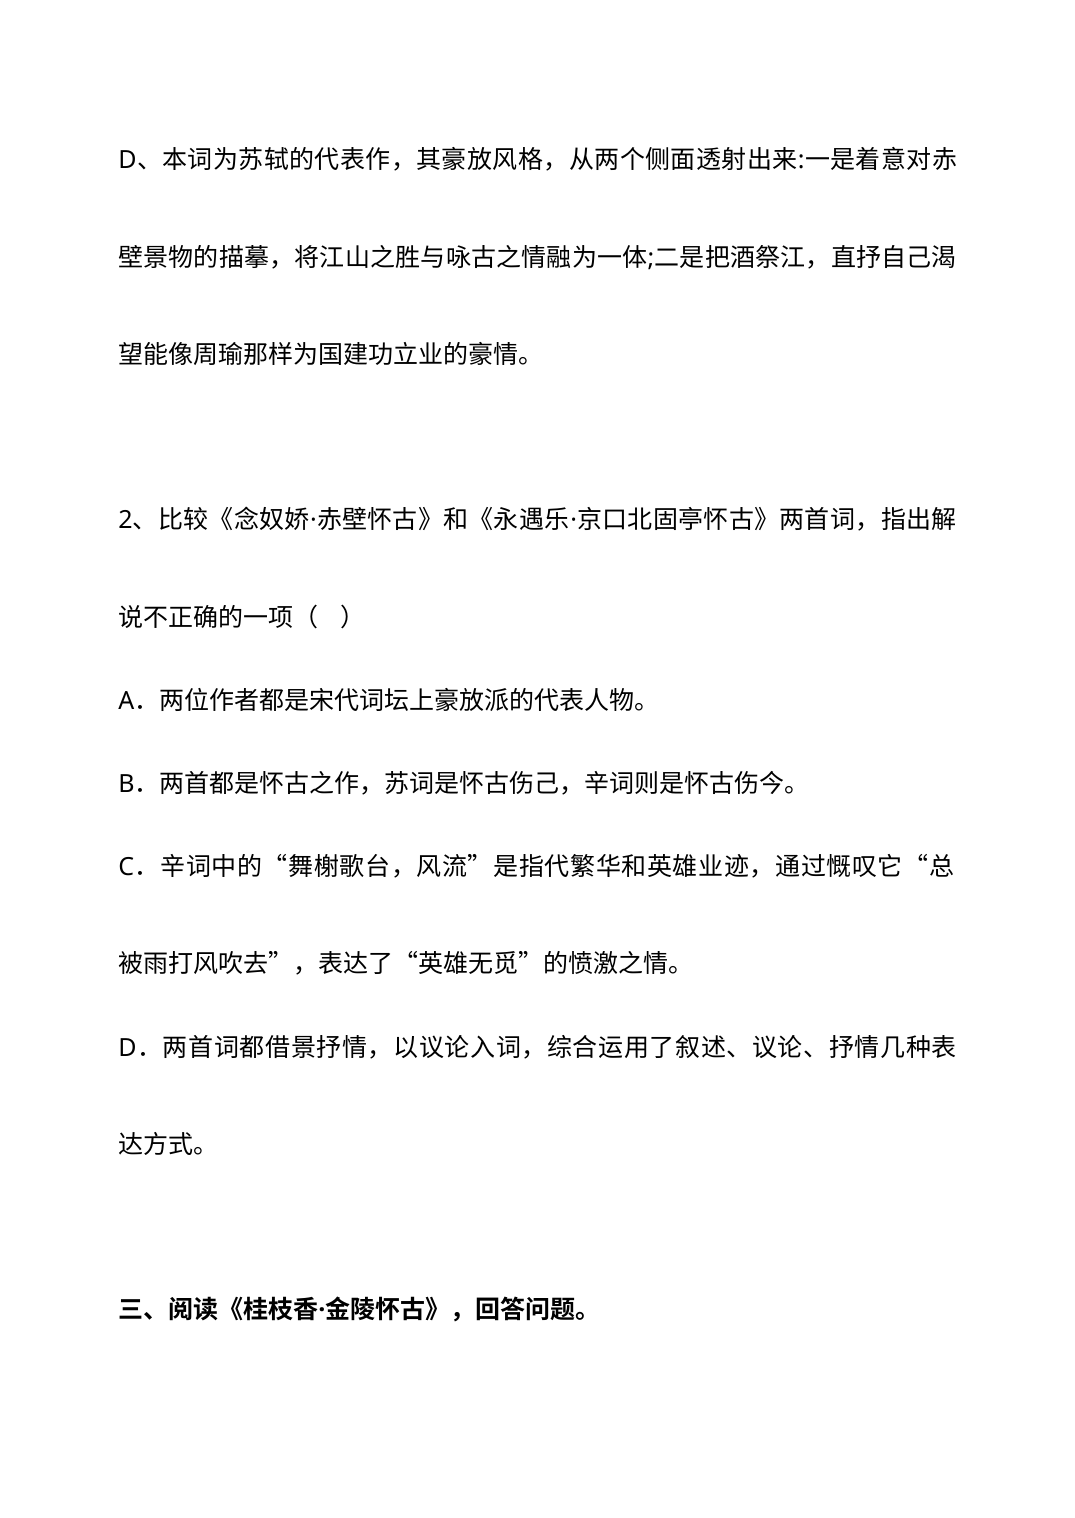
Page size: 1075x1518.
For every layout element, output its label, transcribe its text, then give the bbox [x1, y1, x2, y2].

text B．两首都是怀古之作，苏词是怀古伤己，辛词则是怀古伤今。 [118, 749, 957, 814]
text 三、阅读《桂枝香·金陵怀古》，回答问题。 [118, 1275, 957, 1340]
text C．辛词中的“舞榭歌台，风流”是指代繁华和英雄业迹，通过慨叹它“总被雨打风吹去”，表达了“英雄无觅”的愤激之情。 [118, 832, 957, 994]
text 2、比较《念奴娇·赤壁怀古》和《永遇乐·京口北固亭怀古》两首词，指出解说不正确的一项（ ） [118, 485, 957, 648]
text D、本词为苏轼的代表作，其豪放风格，从两个侧面透射出来:一是着意对赤壁景物的描摹，将江山之胜与咏古之情融为一体;二是把酒祭江，直抒自己渴望能像周瑜那样为国建功立业的豪情。 [118, 125, 957, 385]
text D．两首词都借景抒情，以议论入词，综合运用了叙述、议论、抒情几种表达方式。 [118, 1013, 957, 1175]
text A．两位作者都是宋代词坛上豪放派的代表人物。 [118, 666, 957, 731]
